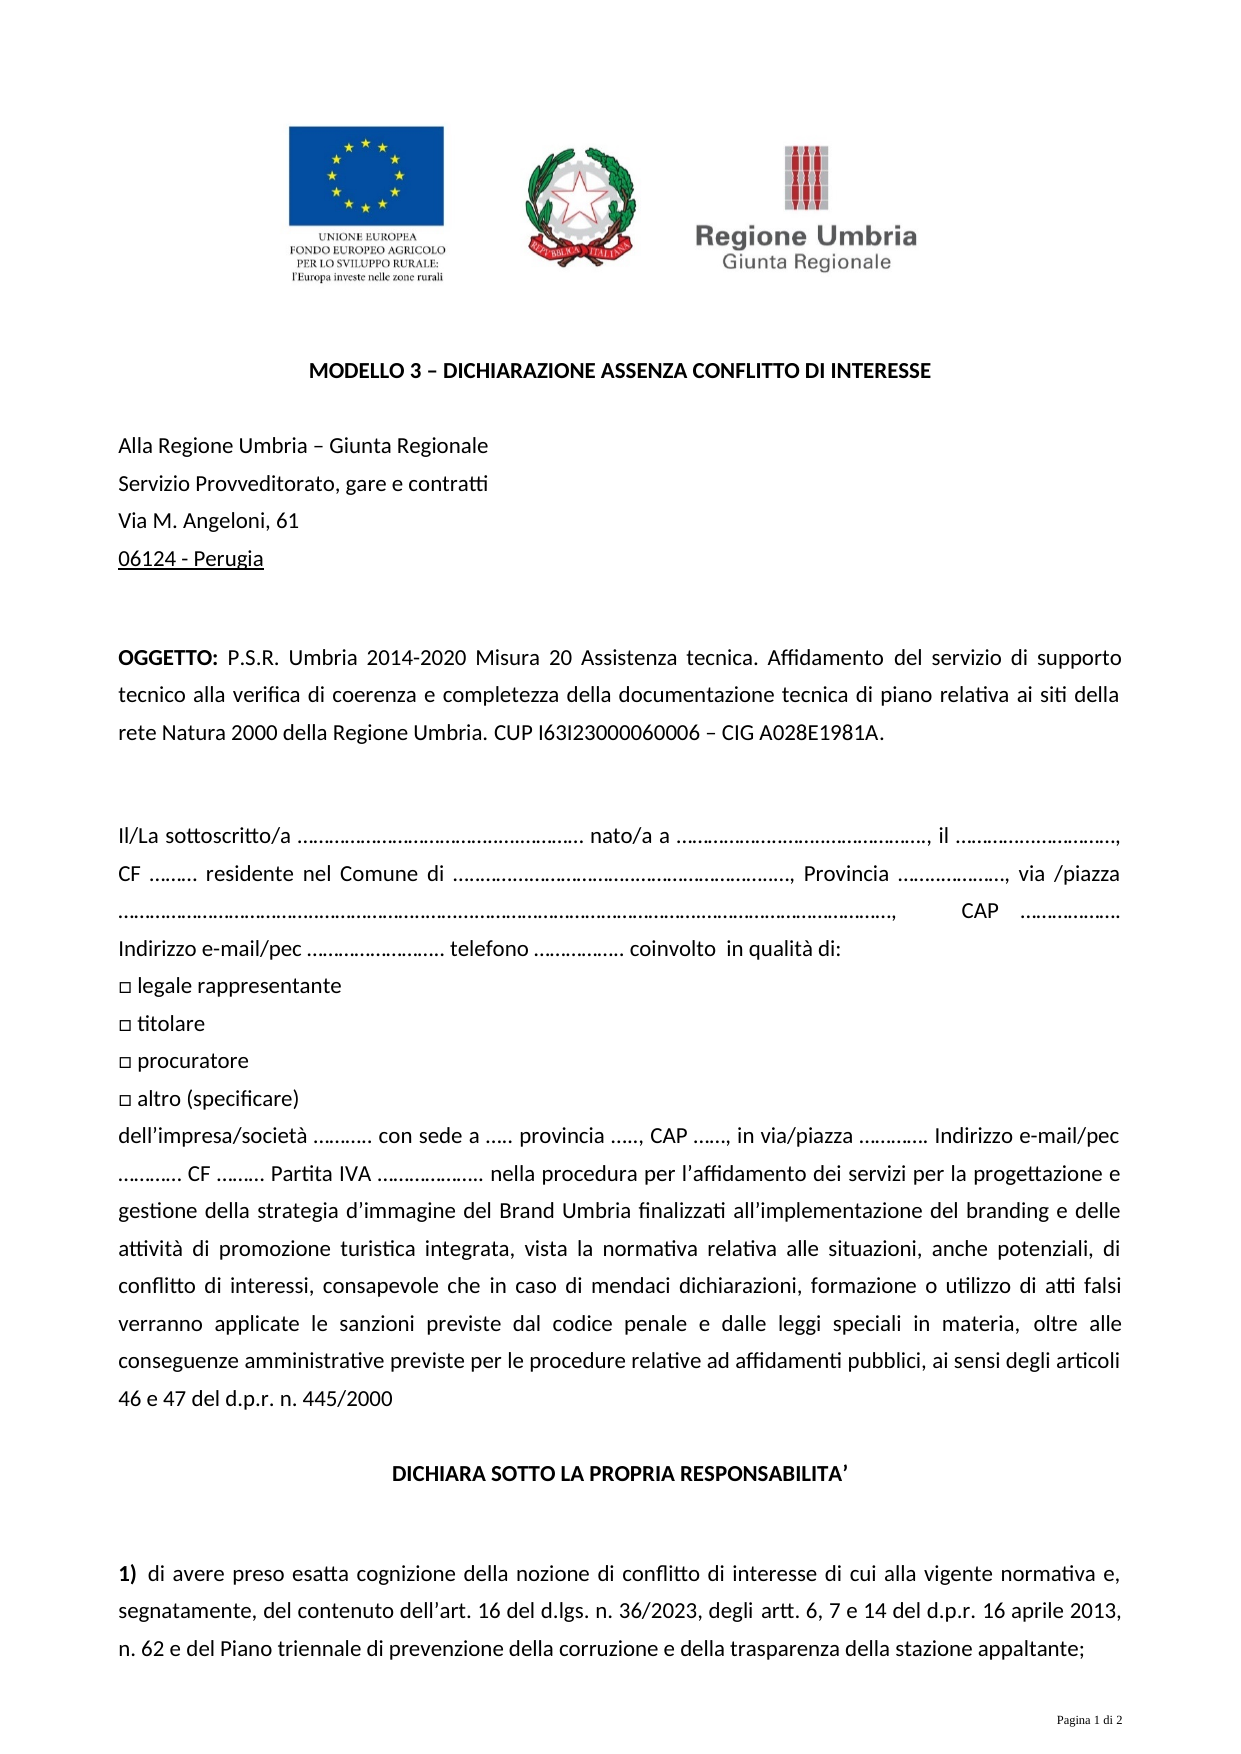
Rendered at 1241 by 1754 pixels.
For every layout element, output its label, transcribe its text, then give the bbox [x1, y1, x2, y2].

text dell’impresa/società ……….. con sede a ….. provincia ….., CAP ……, in via/piazza …………. Indirizzo e-mail/pec ………… CF ……… Partita IVA ……………….. nella procedura per l’affidamento dei servizi per la progettazione e gestione della strategia d’immagine del Brand Umbria finalizzati all’implementazione del branding e delle attività di promozione turistica integrata, vista la normativa relativa alle situazioni, anche potenziali, di conflitto di interessi, consapevole che in caso di mendaci dichiarazioni, formazione o utilizzo di atti falsi verranno applicate le sanzioni previste dal codice penale e dalle leggi speciali in materia, oltre alle conseguenze amministrative previste per le procedure relative ad affidamenti pubblici, ai sensi degli articoli 46 e 47 del d.p.r. n. 445/2000 [118, 1113, 1122, 1413]
text Servizio Provveditorato, gare e contratti [118, 461, 1122, 499]
text □ legale rappresentante [118, 963, 1122, 1001]
text OGGETTO: P.S.R. Umbria 2014-2020 Misura 20 Assistenza tecnica. Affidamento del servizio di supporto tecnico alla verifica di coerenza e completezza della documentazione tecnica di piano relativa ai siti della rete Natura 2000 della Regione Umbria. CUP I63I23000060006 – CIG A028E1981A. [118, 635, 1122, 748]
text MODELLO 3 – DICHIARAZIONE ASSENZA CONFLITTO DI INTERESSE [118, 349, 1122, 386]
text □ titolare [118, 1001, 1122, 1038]
text □ procuratore [118, 1038, 1122, 1076]
picture [258, 102, 938, 312]
text DICHIARA SOTTO LA PROPRIA RESPONSABILITA’ [118, 1451, 1122, 1488]
text 06124 - Perugia [118, 536, 1122, 574]
subtitle Alla Regione Umbria – Giunta Regionale [118, 424, 1122, 461]
text □ altro (specificare) [118, 1076, 1122, 1113]
text Il/La sottoscritto/a ………………………………..….………… nato/a a ………………..……..………………., il …………...……………, CF ……… residente nel Comune di …..……...………………..……………………..…, Provincia ……..…………, via /piazza ………………………………..………………..……...…………………………………….………………………………, CAP ………………. Indirizzo e-mail/pec …………………….. telefono …………….. coinvolto in qualità di: [118, 813, 1122, 963]
list di avere preso esatta cognizione della nozione di conflitto di interesse di cui alla vigente normativa e, segnatamente, del contenuto dell’art. 16 del d.lgs. n. 36/2023, degli artt. 6, 7 e 14 del d.p.r. 16 aprile 2013, n. 62 e del Piano triennale di prevenzione della corruzione e della trasparenza della stazione appaltante; [118, 1551, 1122, 1664]
text Via M. Angeloni, 61 [118, 499, 1122, 536]
